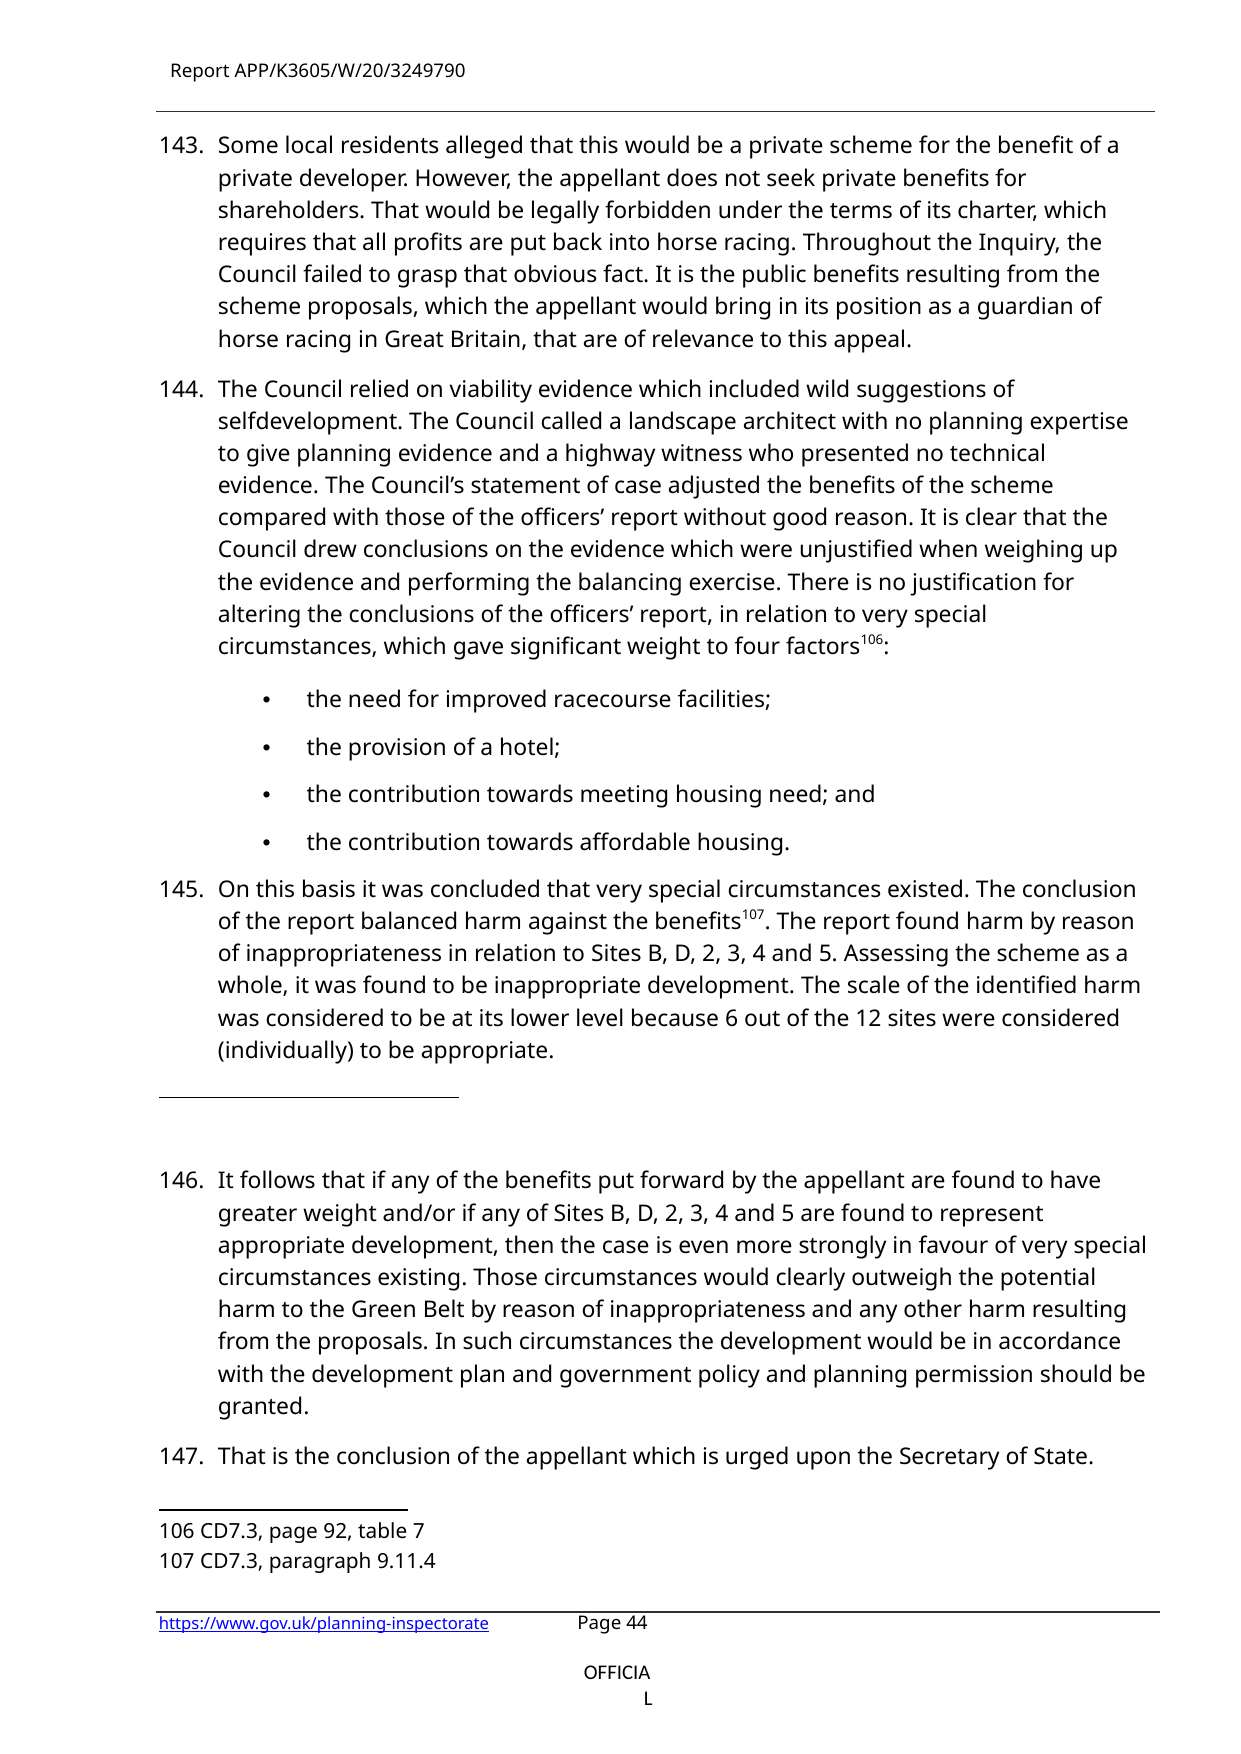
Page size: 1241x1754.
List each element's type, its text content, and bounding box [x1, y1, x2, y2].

list That is the conclusion of the appellant which is urged upon the Secretary of State. [159, 1440, 1151, 1471]
list On this basis it was concluded that very special circumstances existed. The conclusion of the report balanced harm against the benefits. The report found harm by reason of inappropriateness in relation to Sites B, D, 2, 3, 4 and 5. Assessing the scheme as a whole, it was found to be inappropriate development. The scale of the identified harm was considered to be at its lower level because 6 out of the 12 sites were considered (individually) to be appropriate. [159, 873, 1151, 1065]
list the contribution towards affordable housing. [262, 826, 1151, 857]
list Some local residents alleged that this would be a private scheme for the benefit of a private developer. However, the appellant does not seek private benefits for shareholders. That would be legally forbidden under the terms of its charter, which requires that all profits are put back into horse racing. Throughout the Inquiry, the Council failed to grasp that obvious fact. It is the public benefits resulting from the scheme proposals, which the appellant would bring in its position as a guardian of horse racing in Great Britain, that are of relevance to this appeal. [159, 129, 1151, 354]
list It follows that if any of the benefits put forward by the appellant are found to have greater weight and/or if any of Sites B, D, 2, 3, 4 and 5 are found to represent appropriate development, then the case is even more strongly in favour of very special circumstances existing. Those circumstances would clearly outweigh the potential harm to the Green Belt by reason of inappropriateness and any other harm resulting from the proposals. In such circumstances the development would be in accordance with the development plan and government policy and planning permission should be granted. [159, 1164, 1151, 1421]
list the provision of a hotel; [262, 730, 1151, 762]
list the contribution towards meeting housing need; and [262, 778, 1151, 809]
list The Council relied on viability evidence which included wild suggestions of selfdevelopment. The Council called a landscape architect with no planning expertise to give planning evidence and a highway witness who presented no technical evidence. The Council’s statement of case adjusted the benefits of the scheme compared with those of the officers’ report without good reason. It is clear that the Council drew conclusions on the evidence which were unjustified when weighing up the evidence and performing the balancing exercise. There is no justification for altering the conclusions of the officers’ report, in relation to very special circumstances, which gave significant weight to four factors: [159, 372, 1151, 661]
list the need for improved racecourse facilities; [262, 683, 1151, 714]
